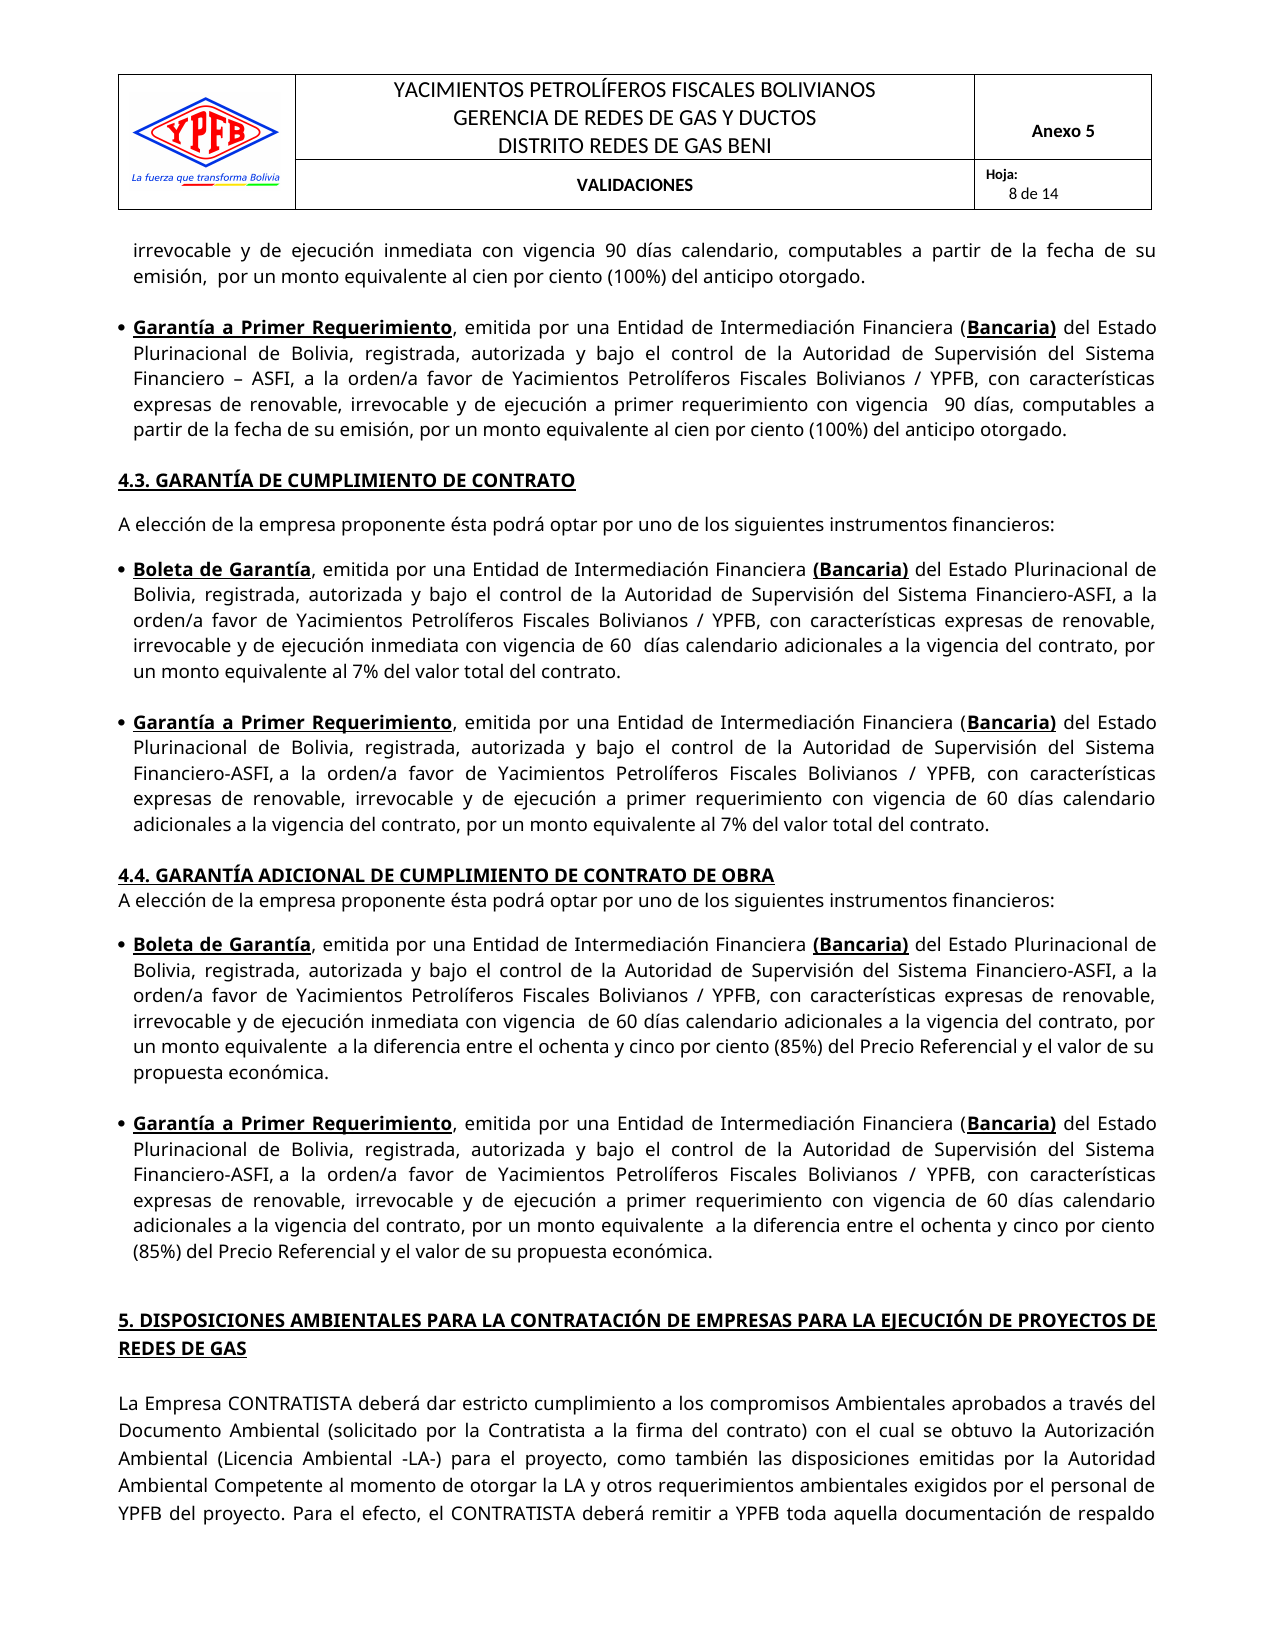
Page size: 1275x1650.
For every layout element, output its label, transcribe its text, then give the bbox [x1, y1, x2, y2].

picture [129, 92, 281, 191]
list Garantía a Primer Requerimiento, emitida por una Entidad de Intermediación Financiera (Bancaria) del Estado Plurinacional de Bolivia, registrada, autorizada y bajo el control de la Autoridad de Supervisión del Sistema Financiero-ASFI, a la orden/a favor de Yacimientos Petrolíferos Fiscales Bolivianos / YPFB, con características expresas de renovable, irrevocable y de ejecución a primer requerimiento con vigencia de 60 días calendario adicionales a la vigencia del contrato, por un monto equivalente a la diferencia entre el ochenta y cinco por ciento (85%) del Precio Referencial y el valor de su propuesta económica. [118, 1110, 1157, 1263]
text A elección de la empresa proponente ésta podrá optar por uno de los siguientes instrumentos financieros: [118, 512, 1157, 537]
list Boleta de Garantía, emitida por una Entidad de Intermediación Financiera (Bancaria) del Estado Plurinacional de Bolivia, registrada, autorizada y bajo el control de la Autoridad de Supervisión del Sistema Financiero-ASFI, a la orden/a favor de Yacimientos Petrolíferos Fiscales Bolivianos / YPFB, con características expresas de renovable, irrevocable y de ejecución inmediata con vigencia de 60 días calendario adicionales a la vigencia del contrato, por un monto equivalente al 7% del valor total del contrato. [118, 556, 1157, 683]
list Garantía a Primer Requerimiento, emitida por una Entidad de Intermediación Financiera (Bancaria) del Estado Plurinacional de Bolivia, registrada, autorizada y bajo el control de la Autoridad de Supervisión del Sistema Financiero-ASFI, a la orden/a favor de Yacimientos Petrolíferos Fiscales Bolivianos / YPFB, con características expresas de renovable, irrevocable y de ejecución a primer requerimiento con vigencia de 60 días calendario adicionales a la vigencia del contrato, por un monto equivalente al 7% del valor total del contrato. [118, 709, 1157, 837]
text A elección de la empresa proponente ésta podrá optar por uno de los siguientes instrumentos financieros: [118, 888, 1157, 913]
text 5. DISPOSICIONES AMBIENTALES PARA LA CONTRATACIÓN DE EMPRESAS PARA LA EJECUCIÓN DE PROYECTOS DE REDES DE GAS [118, 1308, 1157, 1329]
text 4.4. GARANTÍA ADICIONAL DE CUMPLIMIENTO DE CONTRATO DE OBRA [118, 862, 1157, 888]
list Boleta de Garantía, emitida por una Entidad de Intermediación Financiera (Bancaria) del Estado Plurinacional de Bolivia, registrada, autorizada y bajo el control de la Autoridad de Supervisión del Sistema Financiero-ASFI, a la orden/a favor de Yacimientos Petrolíferos Fiscales Bolivianos / YPFB, con características expresas de renovable, irrevocable y de ejecución inmediata con vigencia de 60 días calendario adicionales a la vigencia del contrato, por un monto equivalente a la diferencia entre el ochenta y cinco por ciento (85%) del Precio Referencial y el valor de su propuesta económica. [118, 932, 1157, 1085]
list Garantía a Primer Requerimiento, emitida por una Entidad de Intermediación Financiera (Bancaria) del Estado Plurinacional de Bolivia, registrada, autorizada y bajo el control de la Autoridad de Supervisión del Sistema Financiero – ASFI, a la orden/a favor de Yacimientos Petrolíferos Fiscales Bolivianos / YPFB, con características expresas de renovable, irrevocable y de ejecución a primer requerimiento con vigencia 90 días, computables a partir de la fecha de su emisión, por un monto equivalente al cien por ciento (100%) del anticipo otorgado. [118, 314, 1157, 442]
text 5. DISPOSICIONES AMBIENTALES PARA LA CONTRATACIÓN DE EMPRESAS PARA LA EJECUCIÓN DE PROYECTOS DE REDES DE GAS [118, 1331, 1157, 1361]
text 4.3. GARANTÍA DE CUMPLIMIENTO DE CONTRATO [118, 467, 1157, 493]
